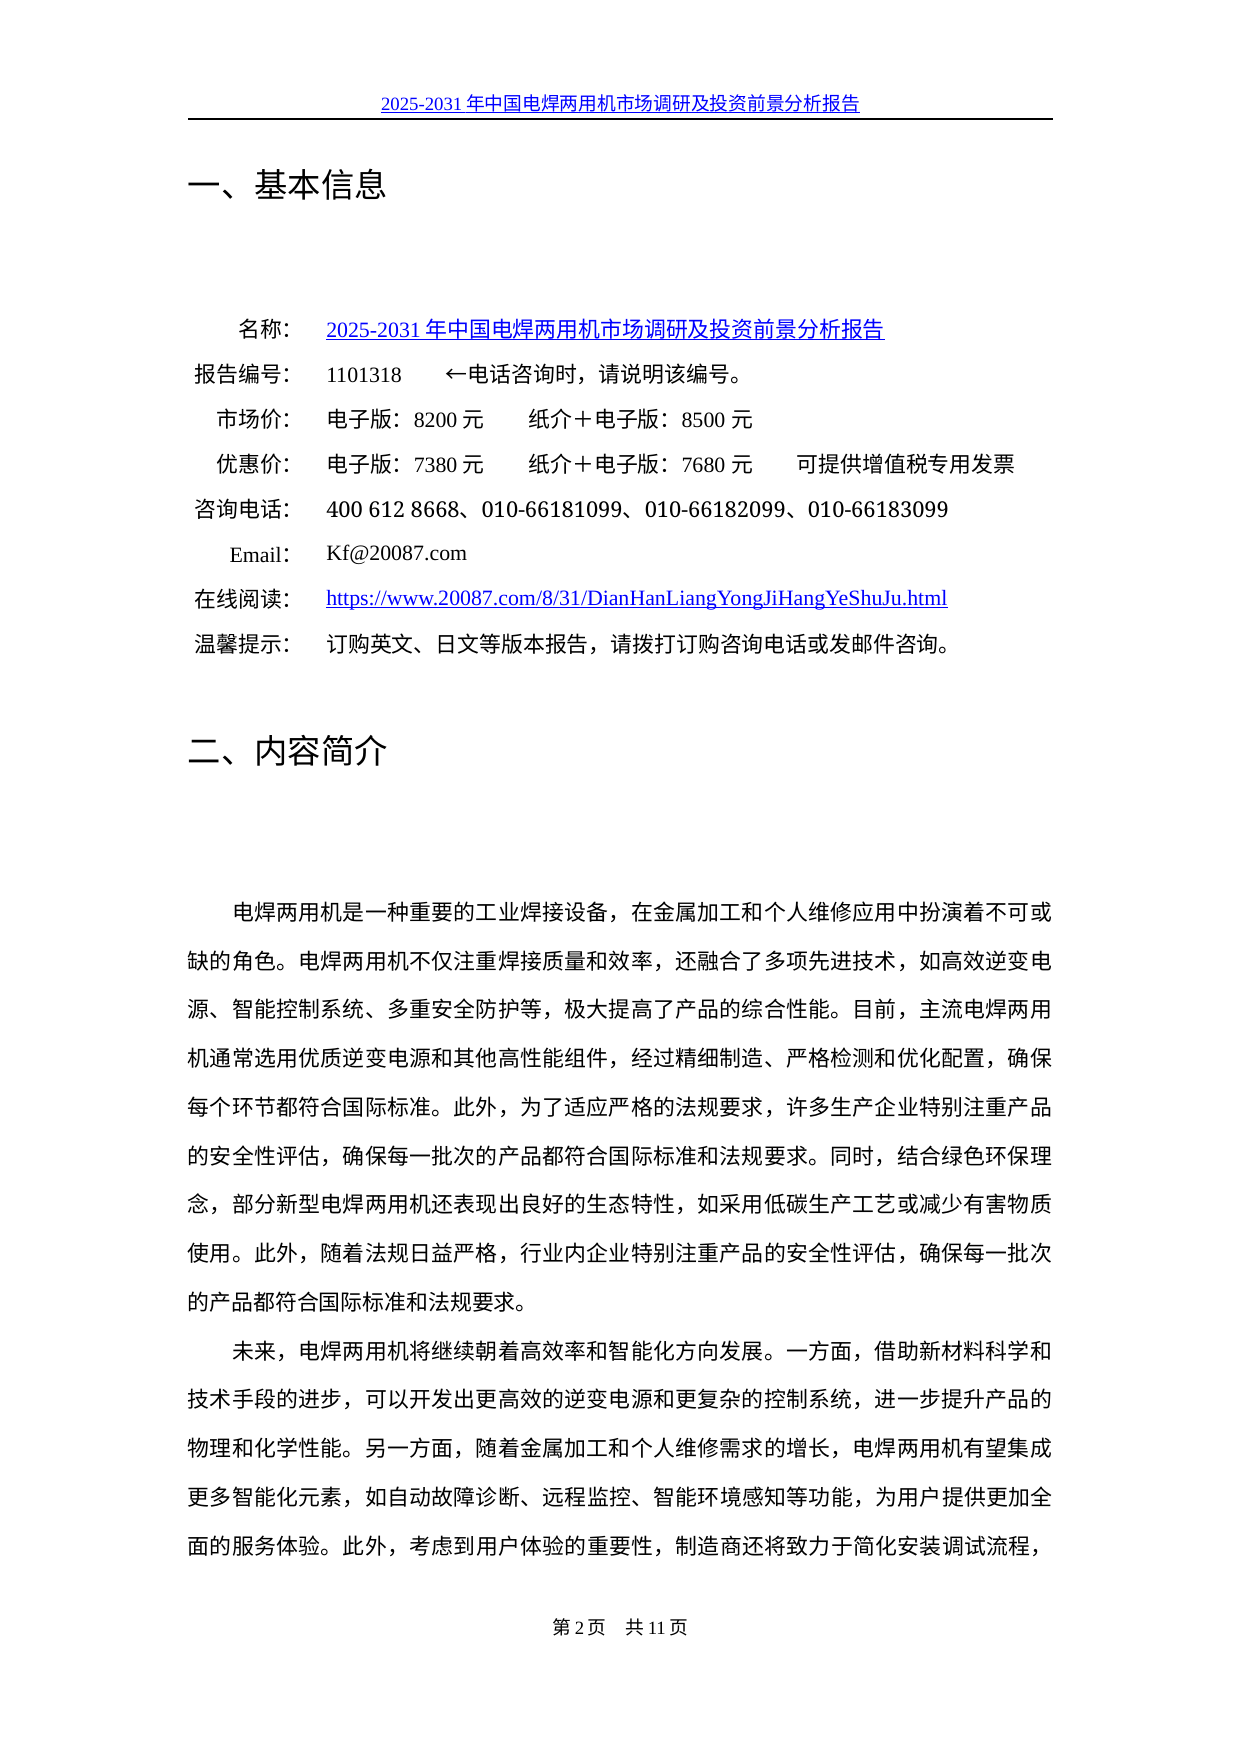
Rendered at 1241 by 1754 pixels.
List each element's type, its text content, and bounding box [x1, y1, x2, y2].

table_cell 订购英文、日文等版本报告，请拨打订购咨询电话或发邮件咨询。 [315, 627, 1073, 672]
table_cell Email： [167, 537, 315, 582]
table_header 2025-2031年中国电焊两用机市场调研及投资前景分析报告 [315, 312, 1073, 357]
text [187, 894, 1053, 1561]
table_cell 咨询电话： [167, 492, 315, 537]
table_cell 优惠价： [167, 447, 315, 492]
table_cell 报告编号： [167, 357, 315, 402]
table_cell 市场价： [167, 402, 315, 447]
table_cell 电子版：8200 元 纸介＋电子版：8500 元 [315, 402, 1073, 447]
table_cell Kf@20087.com [315, 537, 1073, 582]
table_cell 400 612 8668、010-66181099、010-66182099、010-66183099 [315, 492, 1073, 537]
table_cell 在线阅读： [167, 582, 315, 627]
table_cell 1101318 ←电话咨询时，请说明该编号。 [315, 357, 1073, 402]
title 一、基本信息 [187, 150, 1053, 215]
table_cell 电子版：7380 元 纸介＋电子版：7680 元 可提供增值税专用发票 [315, 447, 1073, 492]
table_cell [315, 582, 1073, 627]
table_header 名称： [167, 312, 315, 357]
title 二、内容简介 [187, 717, 1053, 782]
table_cell 温馨提示： [167, 627, 315, 672]
